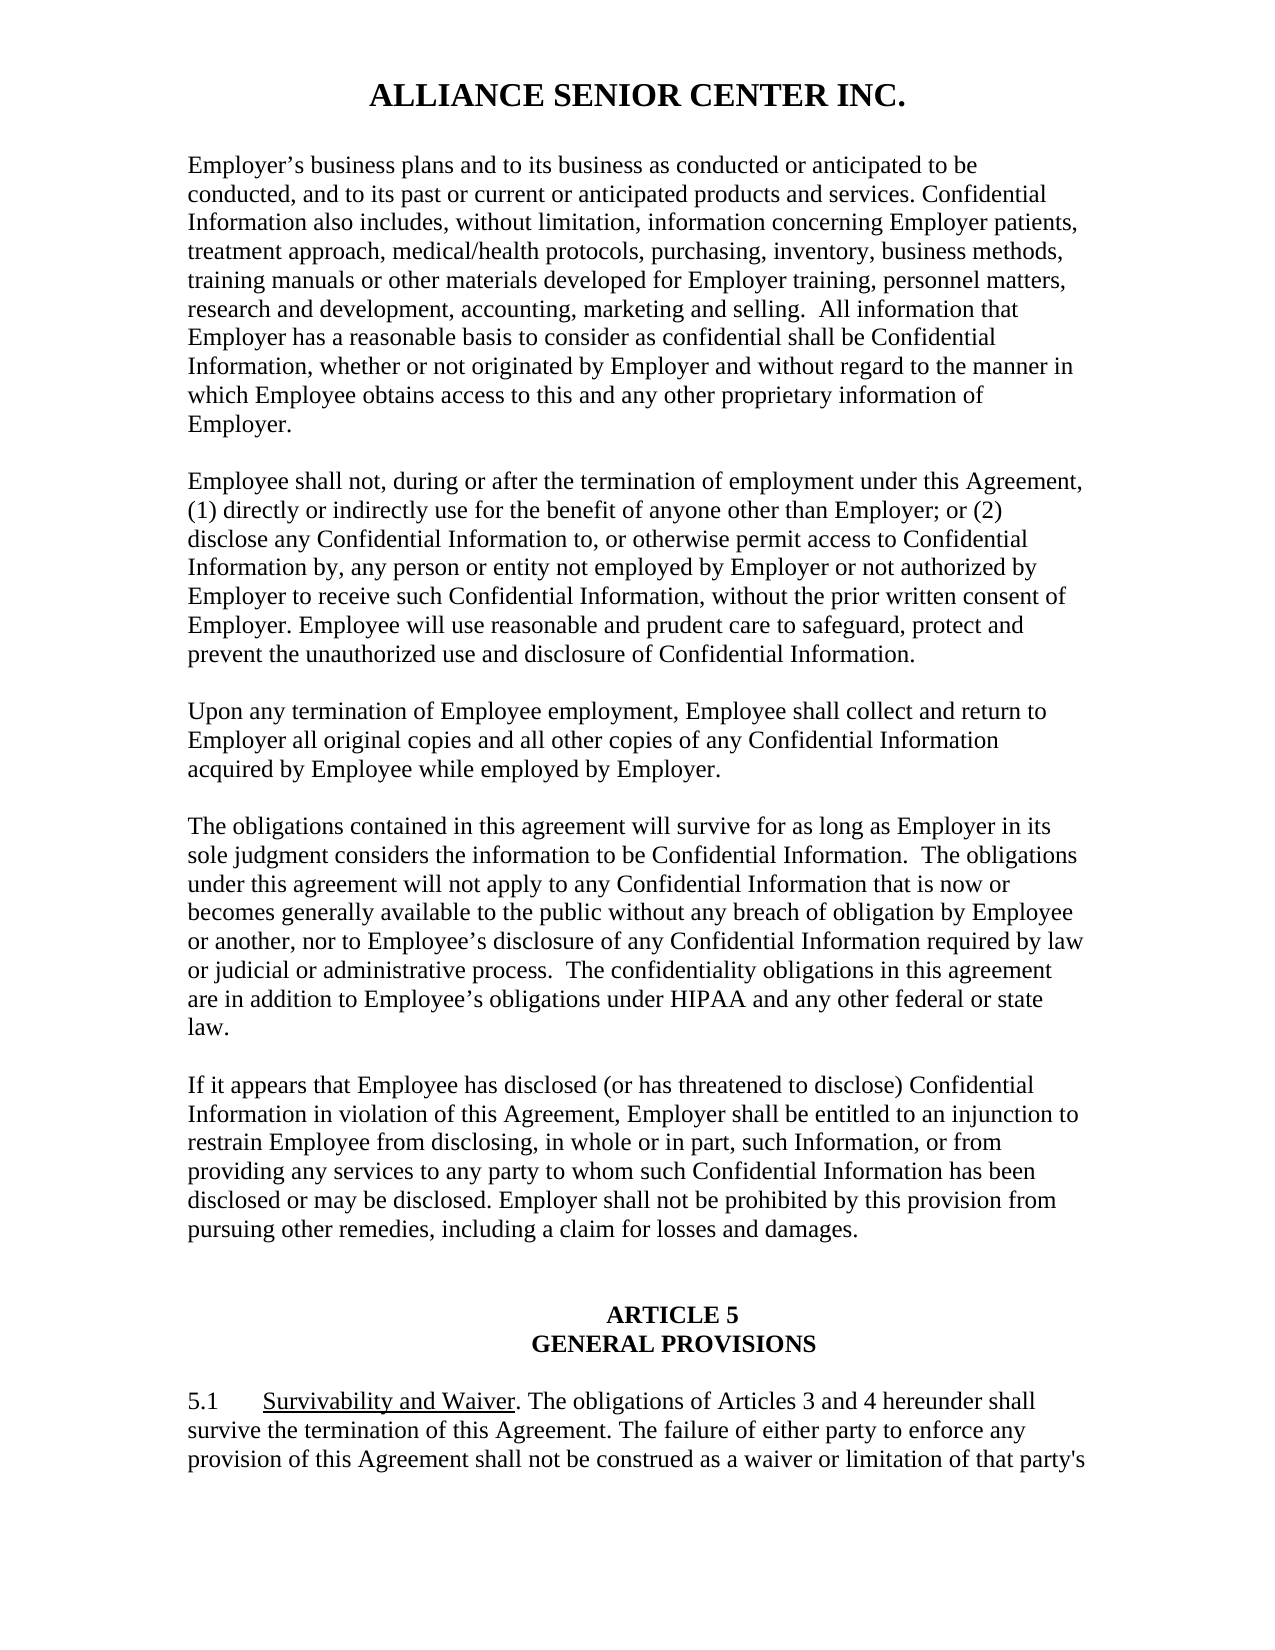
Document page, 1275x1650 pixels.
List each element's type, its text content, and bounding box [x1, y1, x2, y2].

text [187, 1386, 1087, 1472]
subtitle GENERAL PROVISIONS [531, 1329, 1087, 1357]
text Employee shall not, during or after the termination of employment under this Agreement, (1) directly or indirectly use for the benefit of anyone other than Employer; or (2) disclose any Confidential Information to, or otherwise permit access to Confidential Information by, any person or entity not employed by Employer or not authorized by Employer to receive such Confidential Information, without the prior written consent of Employer. Employee will use reasonable and prudent care to safeguard, protect and prevent the unauthorized use and disclosure of Confidential Information. [187, 466, 1087, 667]
text The obligations contained in this agreement will survive for as long as Employer in its sole judgment considers the information to be Confidential Information. The obligations under this agreement will not apply to any Confidential Information that is now or becomes generally available to the public without any breach of obligation by Employee or another, nor to Employee’s disclosure of any Confidential Information required by law or judicial or administrative process. The confidentiality obligations in this agreement are in addition to Employee’s obligations under HIPAA and any other federal or state law. [187, 811, 1087, 1041]
text Upon any termination of Employee employment, Employee shall collect and return to Employer all original copies and all other copies of any Confidential Information acquired by Employee while employed by Employer. [187, 696, 1087, 782]
text If it appears that Employee has disclosed (or has threatened to disclose) Confidential Information in violation of this Agreement, Employer shall be entitled to an injunction to restrain Employee from disclosing, in whole or in part, such Information, or from providing any services to any party to whom such Confidential Information has been disclosed or may be disclosed. Employer shall not be prohibited by this provision from pursuing other remedies, including a claim for losses and damages. [187, 1070, 1087, 1242]
text ARTICLE 5 [606, 1300, 1087, 1329]
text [187, 150, 1087, 437]
